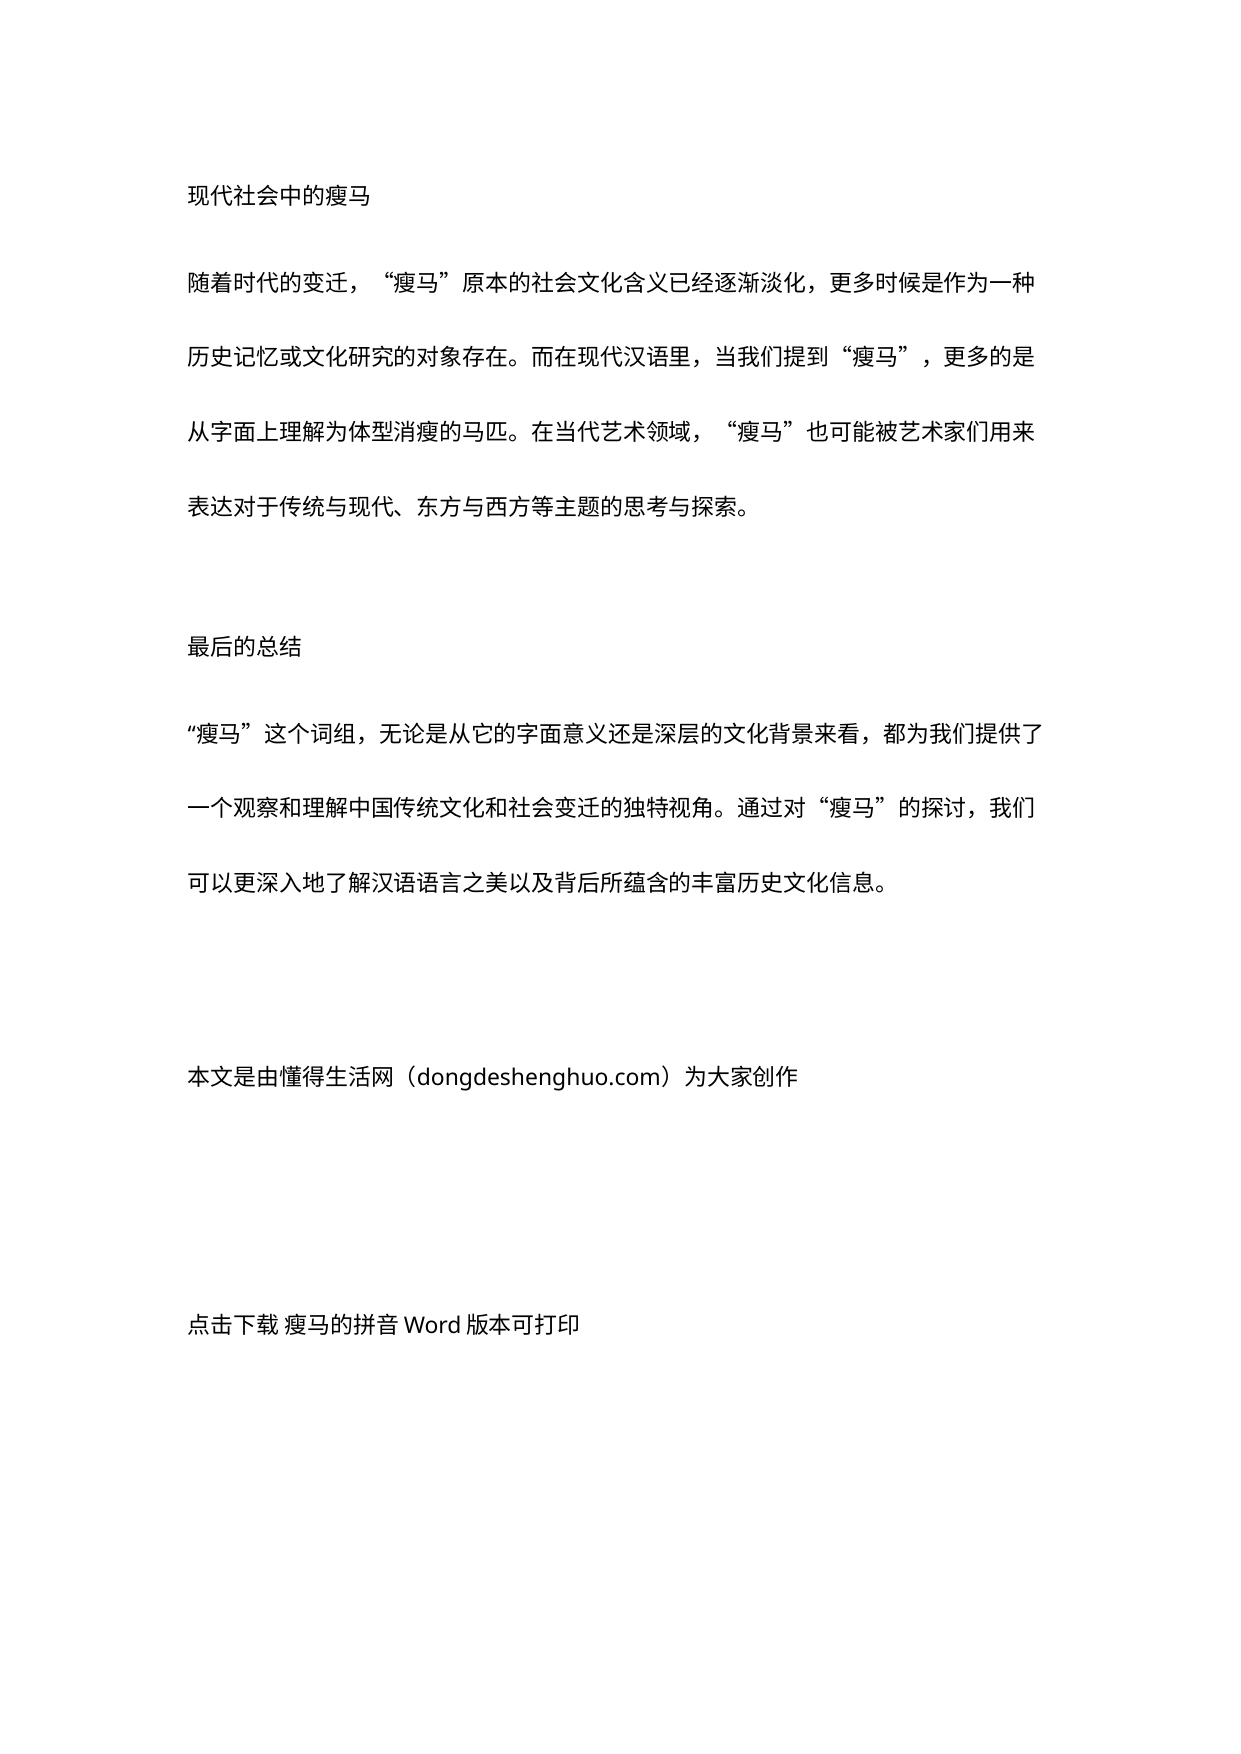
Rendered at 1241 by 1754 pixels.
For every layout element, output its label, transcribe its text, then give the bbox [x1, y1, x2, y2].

text 点击下载 瘦马的拼音Word版本可打印 [187, 1291, 1053, 1356]
text 现代社会中的瘦马 [187, 162, 1053, 227]
text 最后的总结 [187, 613, 1053, 678]
text 随着时代的变迁，“瘦马”原本的社会文化含义已经逐渐淡化，更多时候是作为一种历史记忆或文化研究的对象存在。而在现代汉语里，当我们提到“瘦马”，更多的是从字面上理解为体型消瘦的马匹。在当代艺术领域，“瘦马”也可能被艺术家们用来表达对于传统与现代、东方与西方等主题的思考与探索。 [187, 248, 1053, 538]
text “瘦马”这个词组，无论是从它的字面意义还是深层的文化背景来看，都为我们提供了一个观察和理解中国传统文化和社会变迁的独特视角。通过对“瘦马”的探讨，我们可以更深入地了解汉语语言之美以及背后所蕴含的丰富历史文化信息。 [187, 699, 1053, 914]
text 本文是由懂得生活网（dongdeshenghuo.com）为大家创作 [187, 1043, 1053, 1108]
